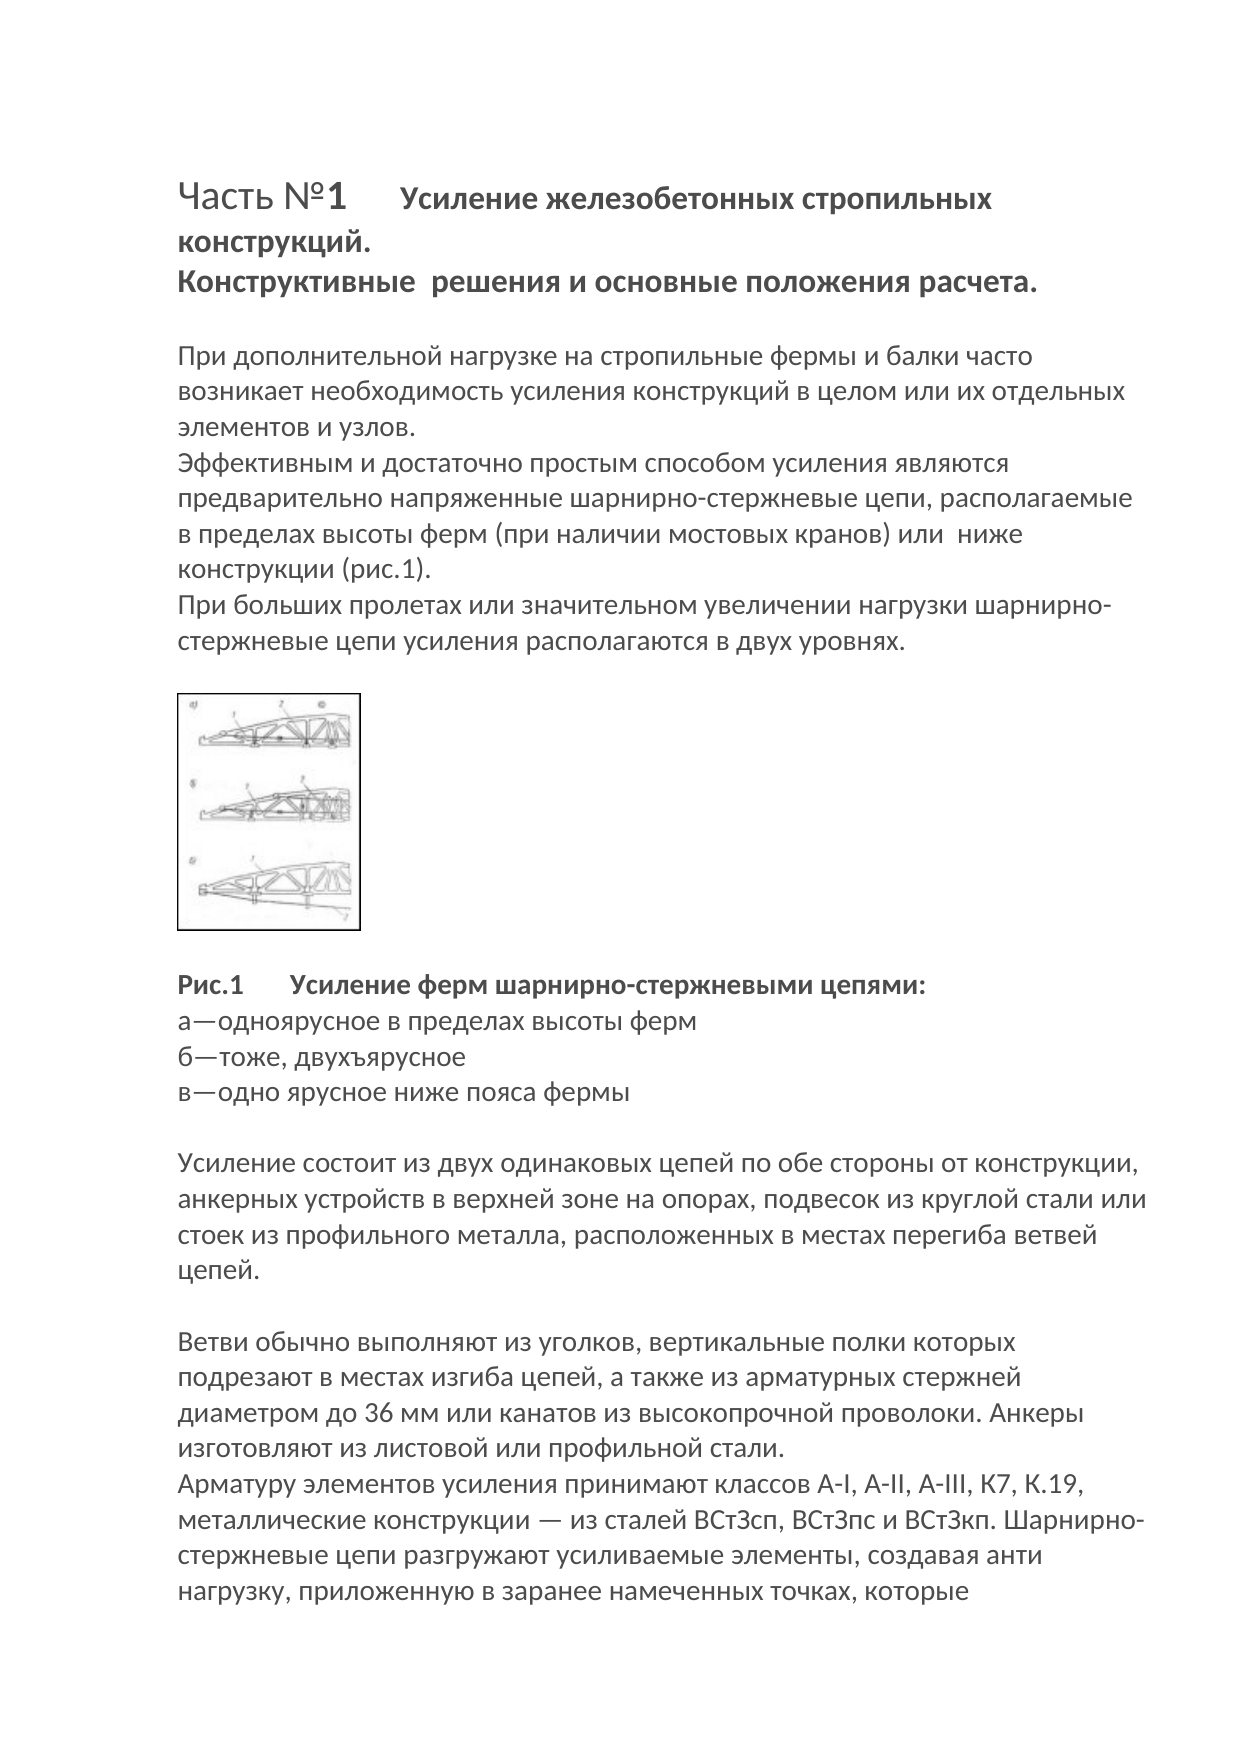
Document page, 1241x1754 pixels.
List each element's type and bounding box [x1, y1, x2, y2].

text [177, 169, 1152, 1608]
picture [177, 693, 361, 931]
